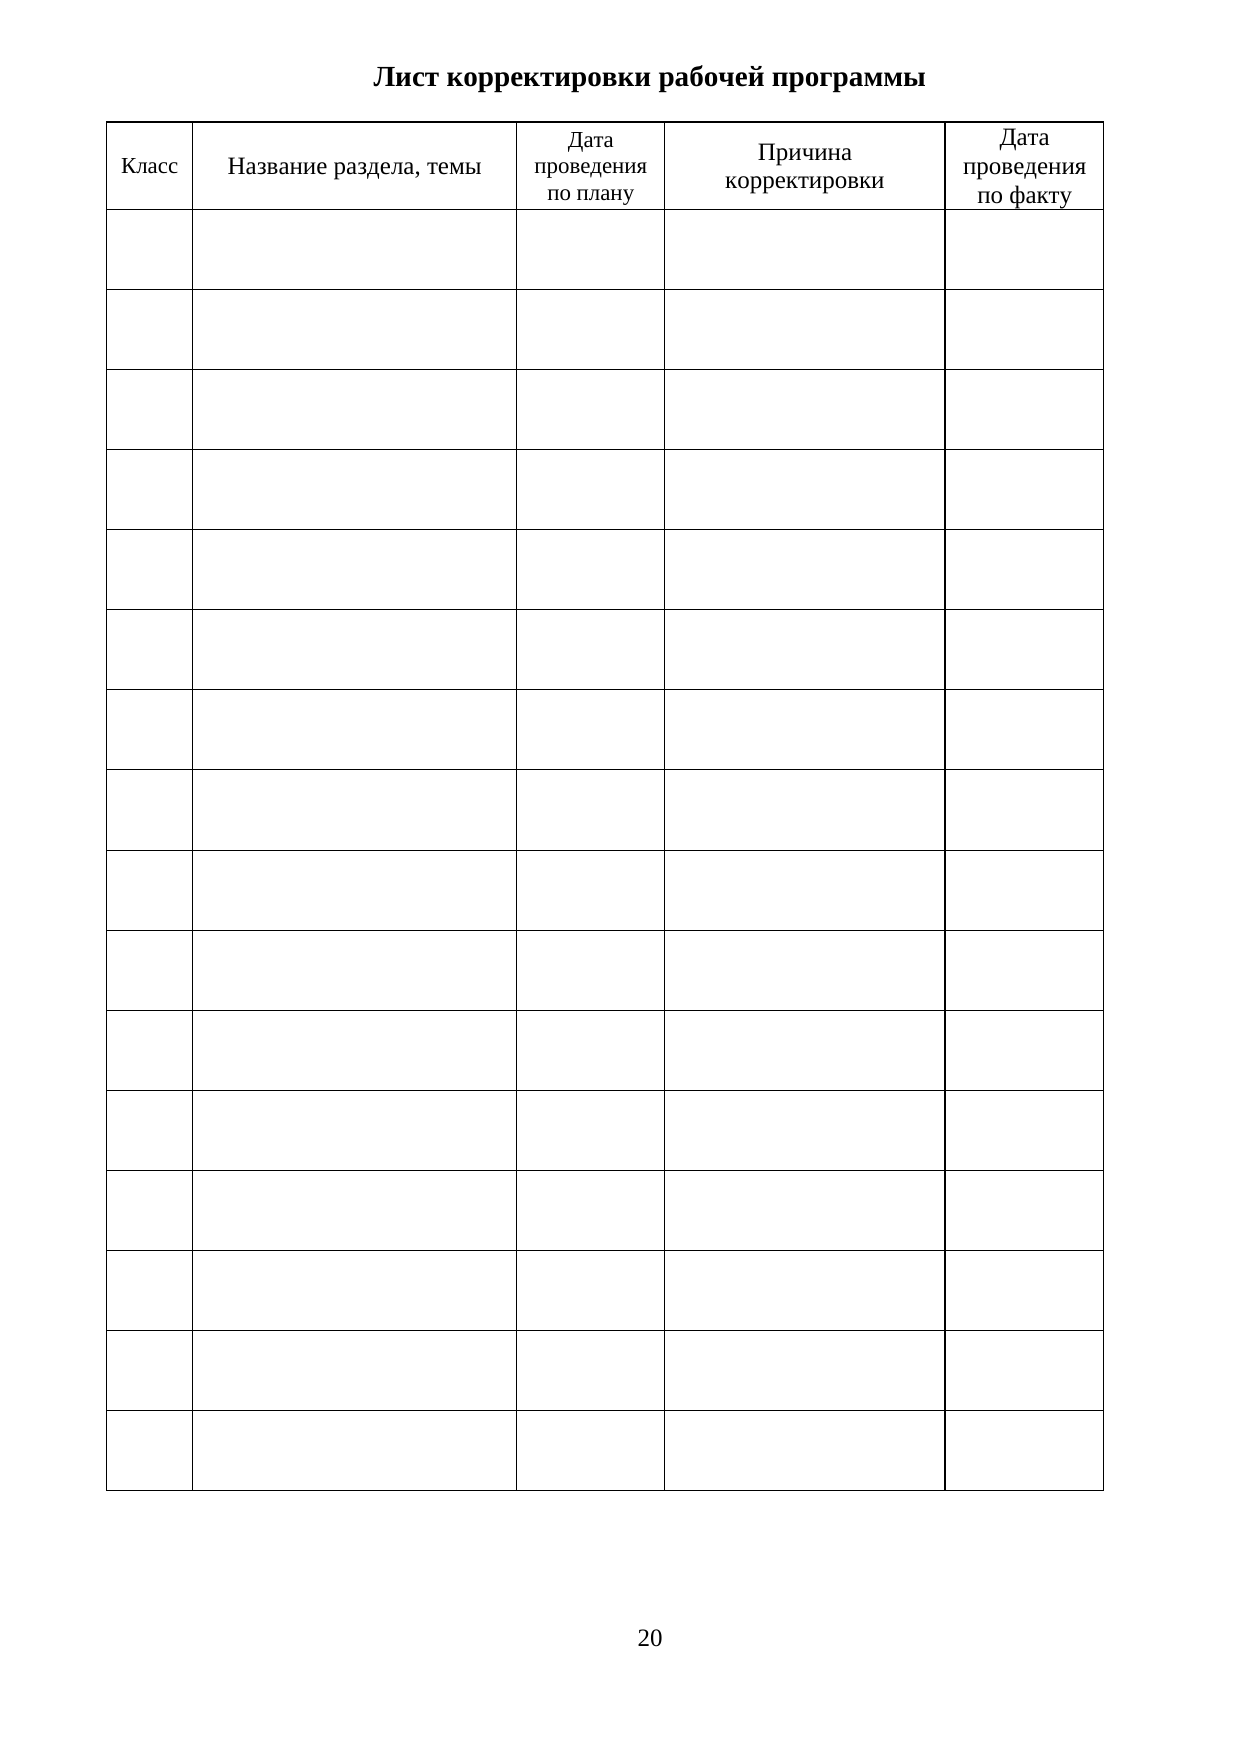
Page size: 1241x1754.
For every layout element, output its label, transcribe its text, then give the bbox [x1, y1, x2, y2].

table_cell [107, 290, 192, 369]
table_cell [665, 210, 944, 289]
table_cell [665, 931, 944, 1010]
table_cell [517, 1331, 664, 1410]
table_cell [665, 1331, 944, 1410]
table_cell [665, 290, 944, 369]
table_header Дата проведения по факту [946, 123, 1103, 209]
table_cell [946, 1411, 1103, 1490]
table_cell [665, 530, 944, 609]
table_cell [107, 450, 192, 529]
table_cell [665, 1011, 944, 1090]
table_cell [517, 210, 664, 289]
table_header Причина корректировки [665, 123, 944, 209]
table_cell [107, 1331, 192, 1410]
table_cell [517, 450, 664, 529]
table_header Дата проведения по плану [517, 123, 664, 209]
table_cell [665, 370, 944, 449]
table_cell [193, 450, 516, 529]
table_cell [946, 370, 1103, 449]
table_cell [193, 851, 516, 929]
table_cell [517, 370, 664, 449]
table_cell [946, 851, 1103, 929]
table_cell [517, 1011, 664, 1090]
table_cell [107, 1091, 192, 1170]
table_cell [193, 1251, 516, 1330]
table_cell [107, 1411, 192, 1490]
table_cell [665, 1171, 944, 1250]
table_cell [107, 610, 192, 689]
table_cell [665, 1411, 944, 1490]
table_cell [946, 690, 1103, 769]
table_cell [946, 770, 1103, 849]
table_cell [946, 610, 1103, 689]
table_cell [193, 1411, 516, 1490]
table_cell [517, 1171, 664, 1250]
table_cell [107, 770, 192, 849]
table_cell [193, 931, 516, 1010]
table_cell [517, 290, 664, 369]
table_cell [665, 690, 944, 769]
table_cell [517, 770, 664, 849]
table_cell [193, 530, 516, 609]
table_cell [517, 610, 664, 689]
table_cell [193, 1171, 516, 1250]
table_cell [193, 1011, 516, 1090]
table_cell [946, 1251, 1103, 1330]
table_cell [946, 931, 1103, 1010]
table_cell [665, 1251, 944, 1330]
table_cell [517, 851, 664, 929]
table_cell [107, 210, 192, 289]
table_cell [107, 851, 192, 929]
table_cell [193, 610, 516, 689]
table_cell [107, 931, 192, 1010]
table_cell [665, 610, 944, 689]
table_cell [946, 1091, 1103, 1170]
table_cell [193, 1091, 516, 1170]
table_cell [946, 290, 1103, 369]
table_cell [665, 1091, 944, 1170]
table_cell [517, 931, 664, 1010]
table_cell [946, 1171, 1103, 1250]
table_cell [665, 770, 944, 849]
table_cell [946, 1011, 1103, 1090]
table_cell [517, 1411, 664, 1490]
table_cell [107, 370, 192, 449]
table_cell [665, 851, 944, 929]
table_cell [107, 1011, 192, 1090]
text Лист корректировки рабочей программы [118, 59, 1181, 93]
table_cell [107, 530, 192, 609]
table_cell [946, 210, 1103, 289]
table_cell [517, 1091, 664, 1170]
table_cell [107, 1251, 192, 1330]
table_cell [946, 530, 1103, 609]
table_cell [193, 770, 516, 849]
table_cell [946, 1331, 1103, 1410]
table_cell [107, 690, 192, 769]
table_header Класс [107, 123, 192, 209]
table_cell [193, 1331, 516, 1410]
table_cell [665, 450, 944, 529]
table_cell [193, 370, 516, 449]
table_cell [946, 450, 1103, 529]
table_cell [193, 210, 516, 289]
table_cell [517, 1251, 664, 1330]
table_cell [193, 290, 516, 369]
table_cell [517, 690, 664, 769]
table_cell [107, 1171, 192, 1250]
table_cell [193, 690, 516, 769]
table_header Название раздела, темы [193, 123, 516, 209]
table_cell [517, 530, 664, 609]
